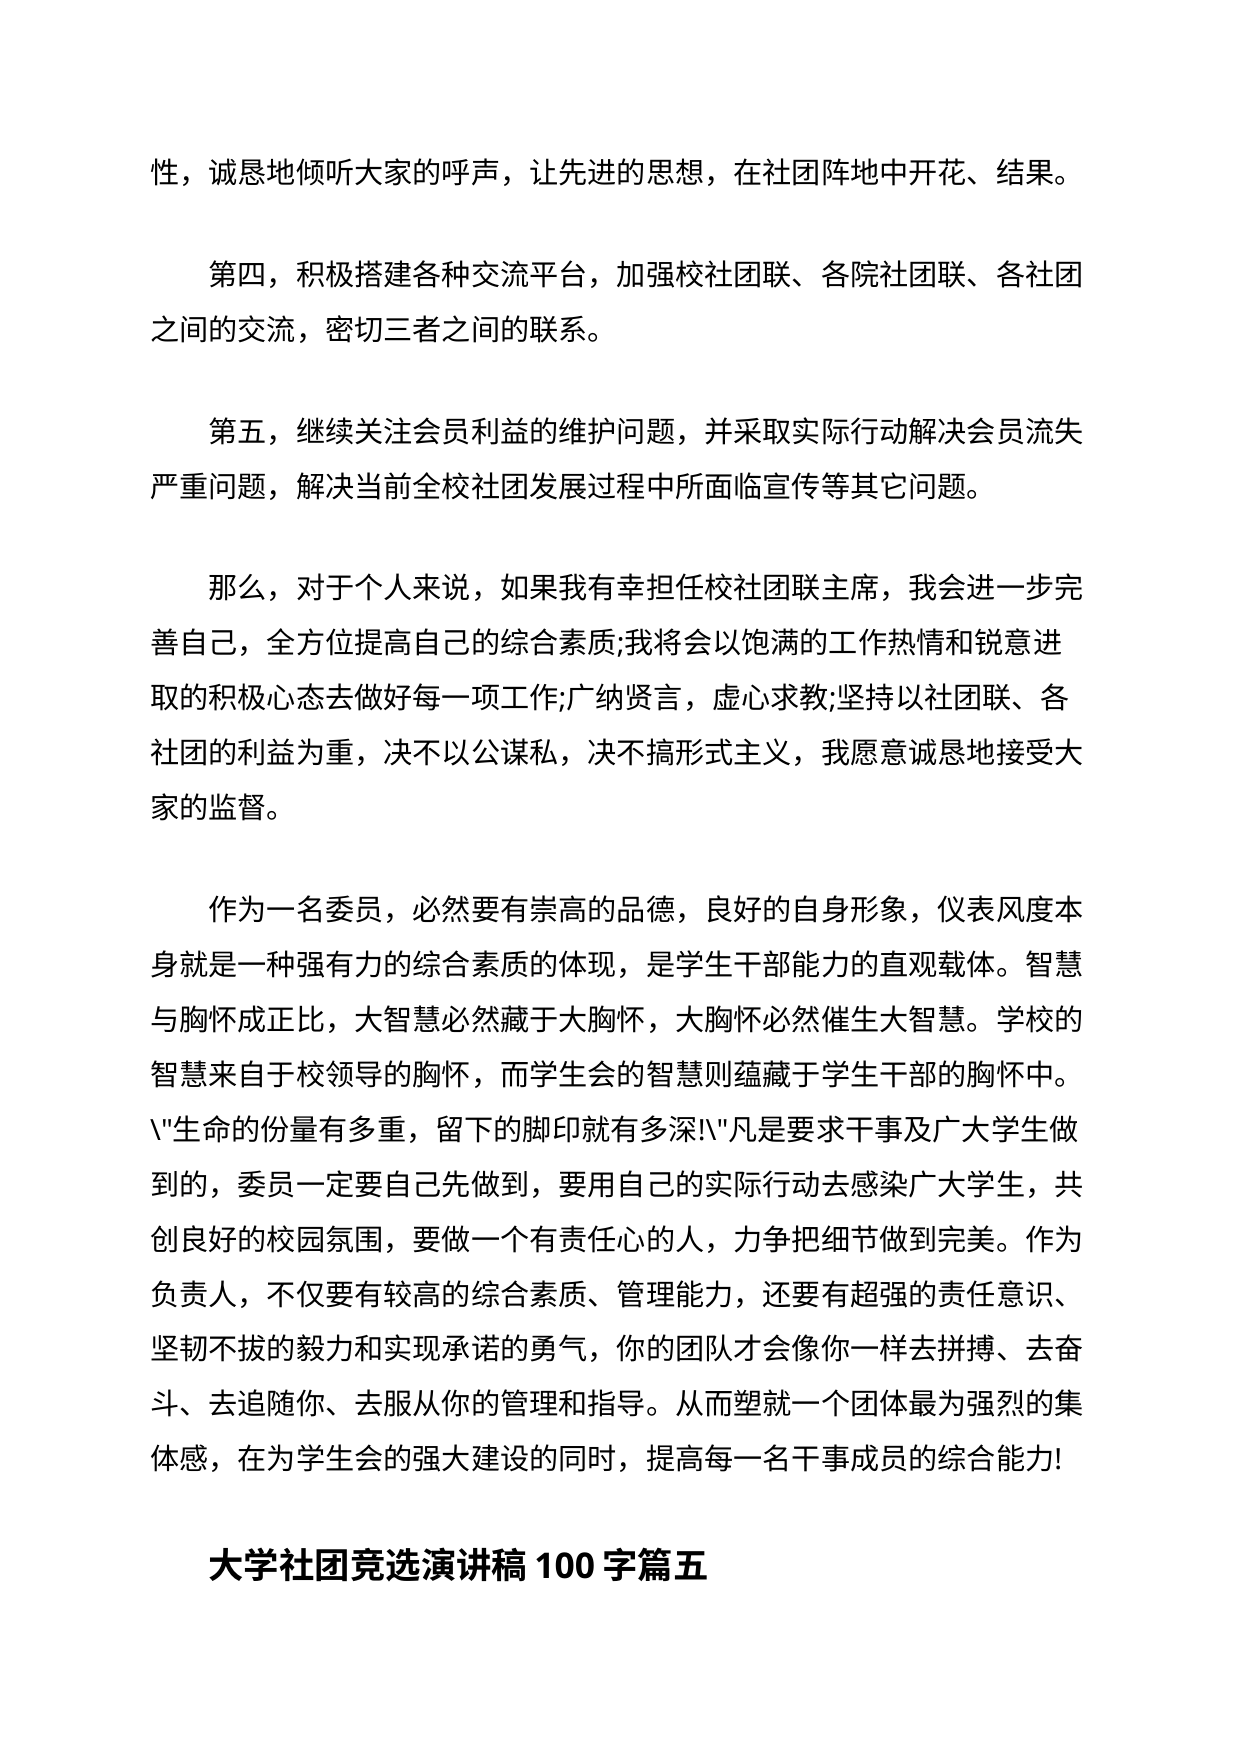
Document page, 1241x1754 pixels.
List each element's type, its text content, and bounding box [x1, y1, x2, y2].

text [150, 150, 1090, 192]
text 大学社团竞选演讲稿100字篇五 [150, 1538, 1090, 1589]
text 第五，继续关注会员利益的维护问题，并采取实际行动解决会员流失严重问题，解决当前全校社团发展过程中所面临宣传等其它问题。 [150, 408, 1090, 506]
text 那么，对于个人来说，如果我有幸担任校社团联主席，我会进一步完善自己，全方位提高自己的综合素质;我将会以饱满的工作热情和锐意进取的积极心态去做好每一项工作;广纳贤言，虚心求教;坚持以社团联、各社团的利益为重，决不以公谋私，决不搞形式主义，我愿意诚恳地接受大家的监督。 [150, 565, 1090, 827]
text 作为一名委员，必然要有崇高的品德，良好的自身形象，仪表风度本身就是一种强有力的综合素质的体现，是学生干部能力的直观载体。智慧与胸怀成正比，大智慧必然藏于大胸怀，大胸怀必然催生大智慧。学校的智慧来自于校领导的胸怀，而学生会的智慧则蕴藏于学生干部的胸怀中。\"生命的份量有多重，留下的脚印就有多深!\"凡是要求干事及广大学生做到的，委员一定要自己先做到，要用自己的实际行动去感染广大学生，共创良好的校园氛围，要做一个有责任心的人，力争把细节做到完美。作为负责人，不仅要有较高的综合素质、管理能力，还要有超强的责任意识、坚韧不拔的毅力和实现承诺的勇气，你的团队才会像你一样去拼搏、去奋斗、去追随你、去服从你的管理和指导。从而塑就一个团体最为强烈的集体感，在为学生会的强大建设的同时，提高每一名干事成员的综合能力! [150, 887, 1090, 1478]
text 第四，积极搭建各种交流平台，加强校社团联、各院社团联、各社团之间的交流，密切三者之间的联系。 [150, 252, 1090, 349]
